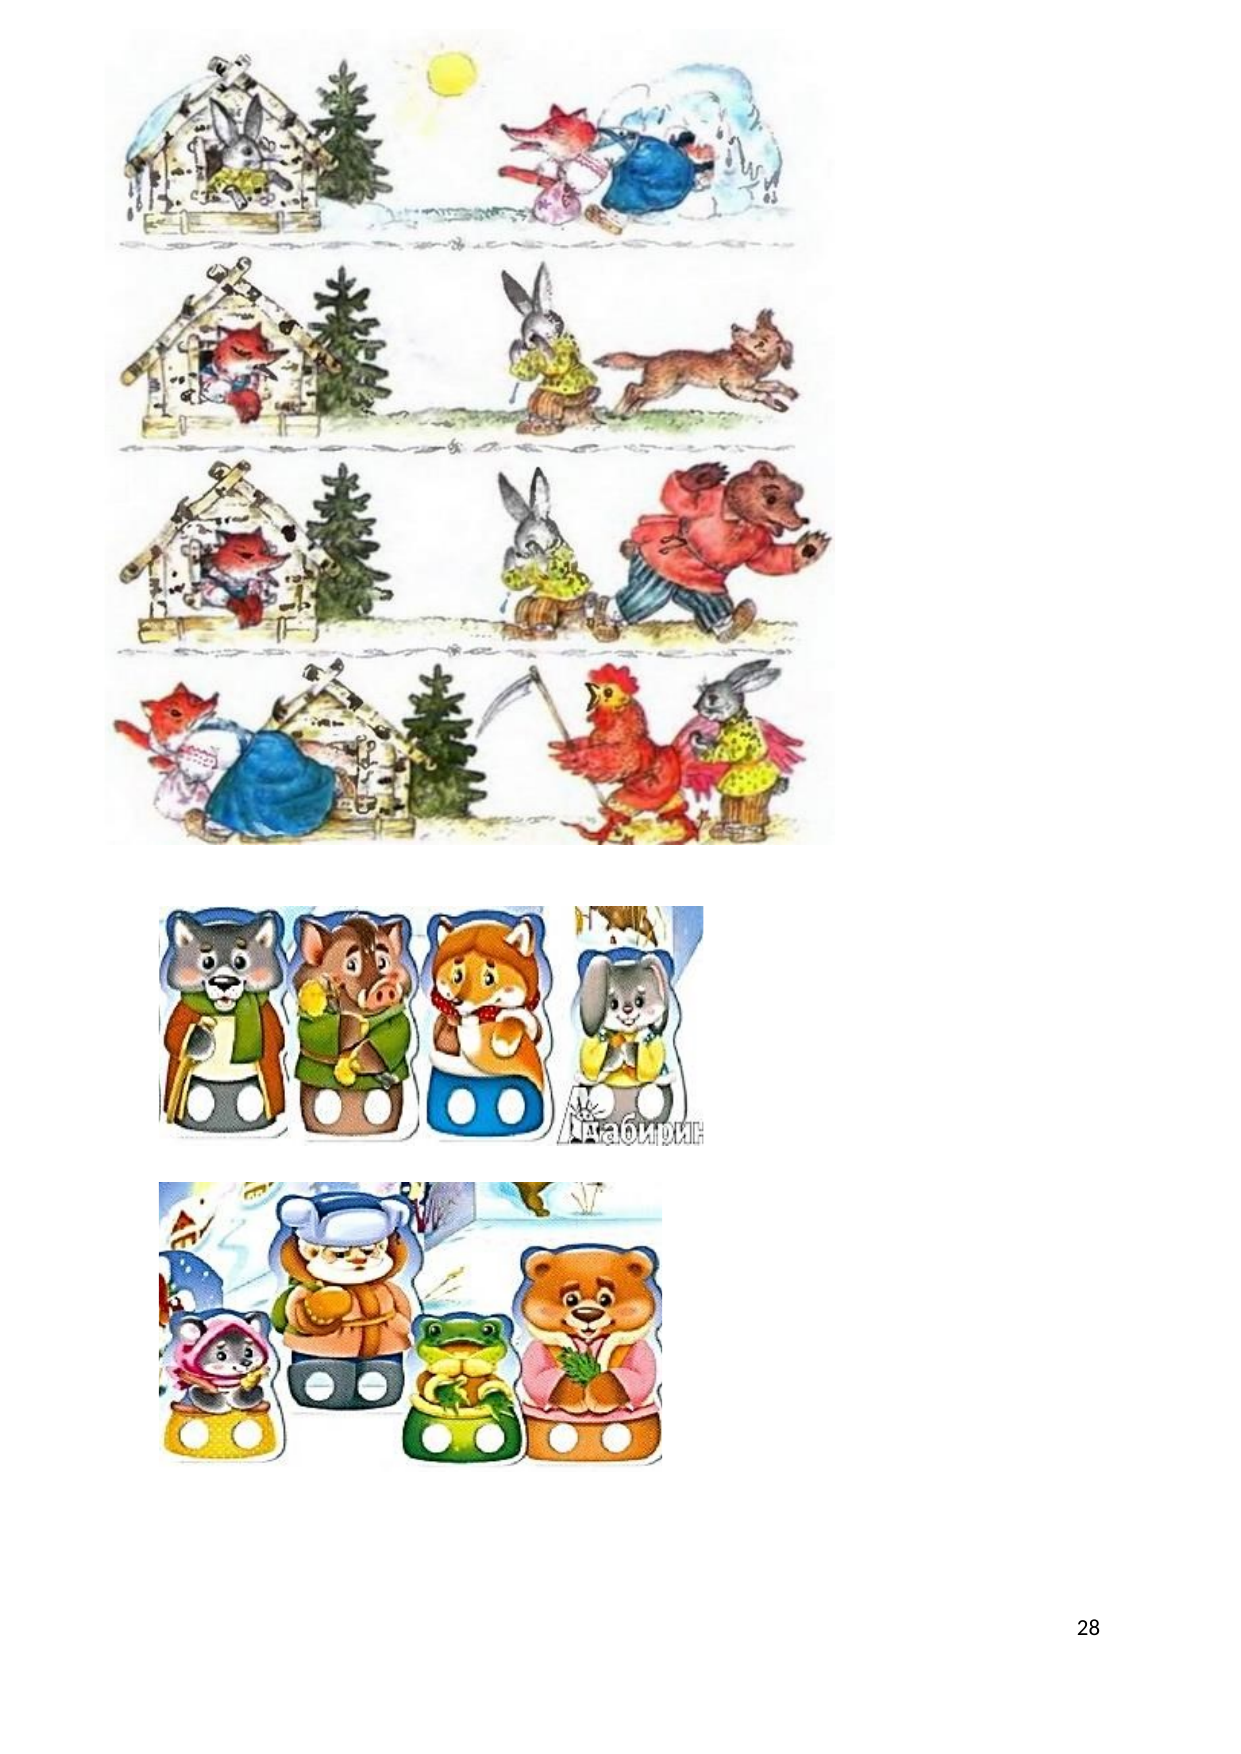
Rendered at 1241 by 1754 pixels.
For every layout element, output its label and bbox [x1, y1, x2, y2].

picture [158, 906, 704, 1146]
picture [158, 1182, 663, 1472]
picture [104, 29, 836, 845]
